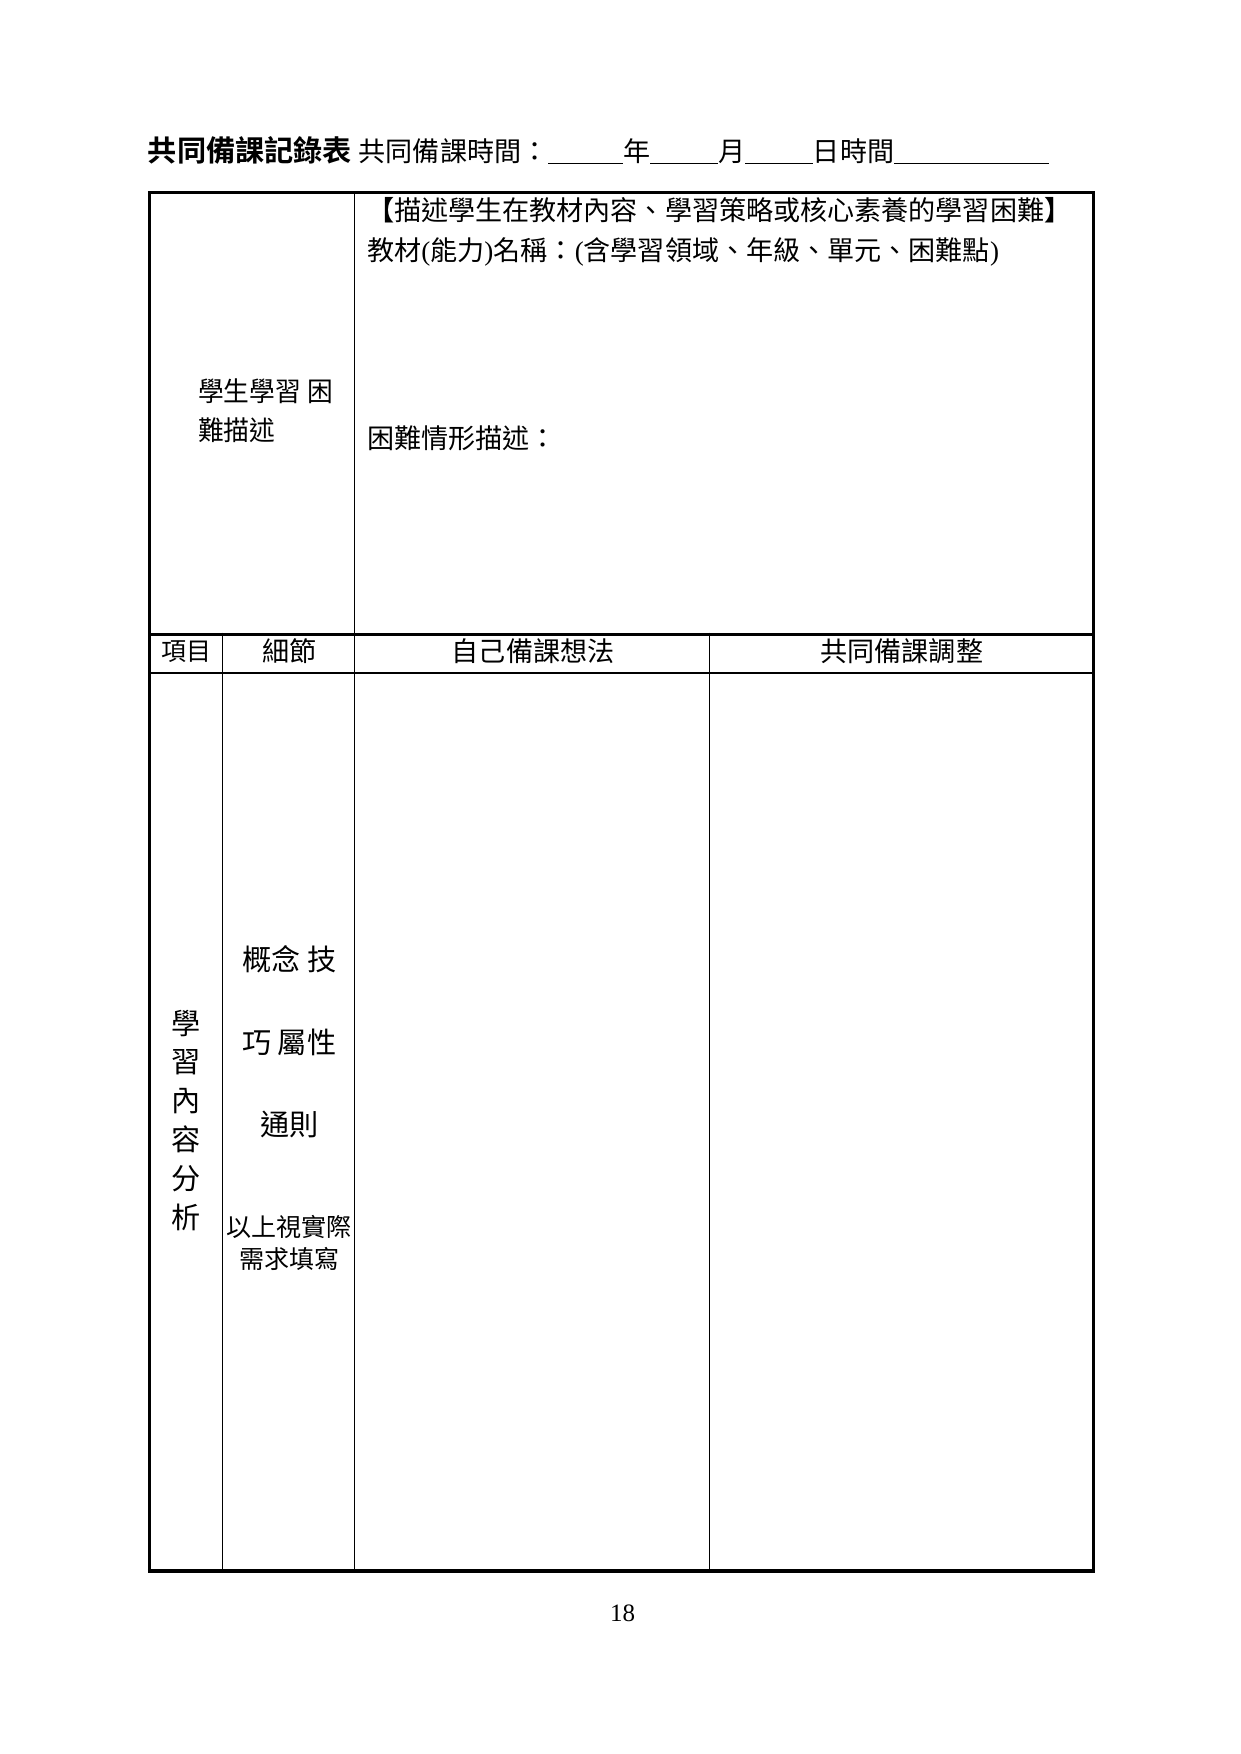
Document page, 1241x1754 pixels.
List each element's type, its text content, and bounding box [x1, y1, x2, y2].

table_cell [710, 674, 1092, 1569]
table_cell 共同備課調整 [710, 636, 1092, 672]
table_header 【描述學生在教材內容、學習策略或核心素養的學習困難】 教材(能力)名稱：(含學習領域、年級、單元、困難點) 困難情形描述： [355, 194, 1092, 632]
table_cell 學 習 內 容 分 析 [151, 674, 222, 1569]
table_cell 細節 [223, 636, 354, 672]
table_header 學生學習 困難描述 [151, 194, 354, 632]
text 共同備課記錄表 共同備課時間： 年 月 日時間 [148, 131, 1107, 168]
table_cell 項目 [151, 636, 222, 672]
table_cell 概念 技巧 屬性 通則 以上視實際 需求填寫 [223, 674, 354, 1569]
table_cell 自己備課想法 [355, 636, 709, 672]
table_cell [355, 674, 709, 1569]
